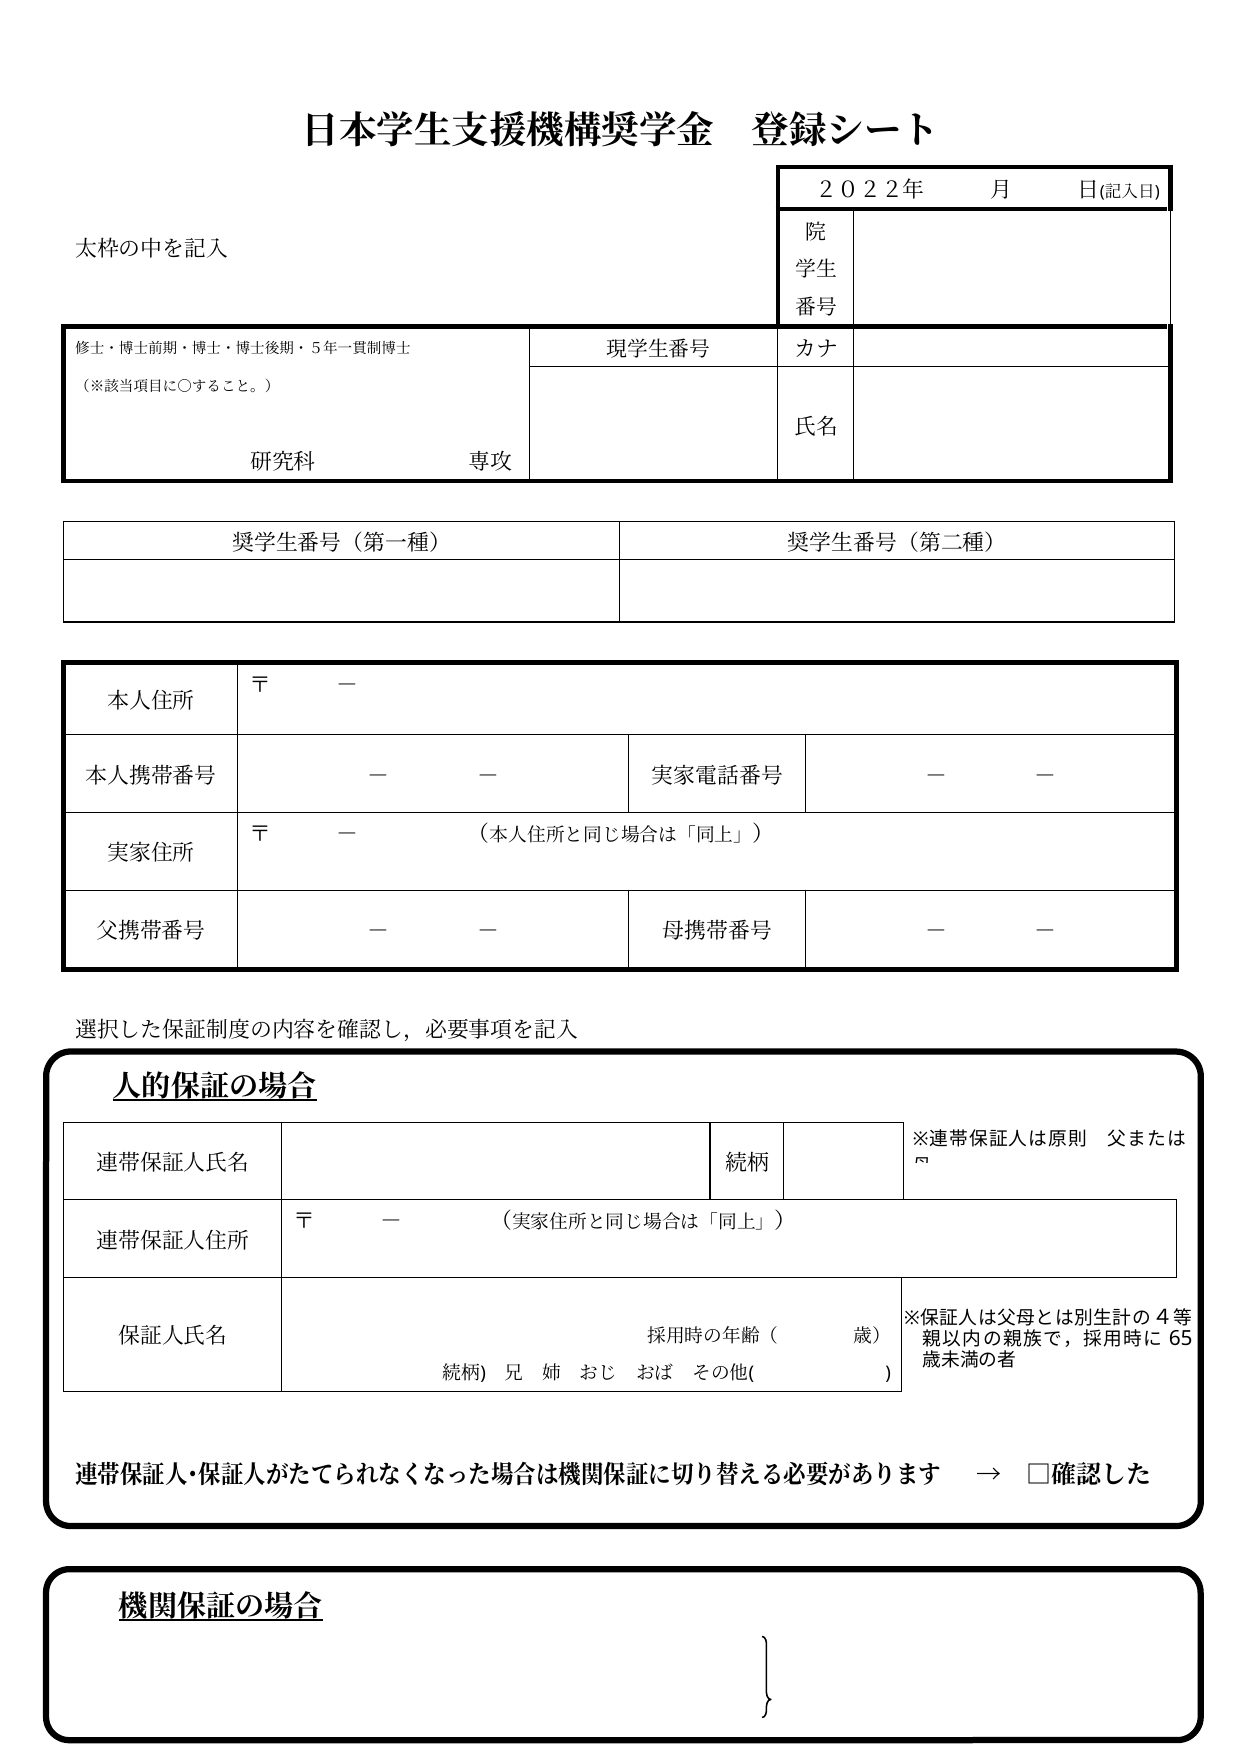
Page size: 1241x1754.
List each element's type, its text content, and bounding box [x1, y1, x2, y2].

text 選択した保証制度の内容を確認し，必要事項を記入 [75, 1009, 1165, 1047]
table_cell 実家電話番号 [629, 735, 805, 812]
table_cell [64, 560, 619, 621]
table_cell カナ [778, 329, 853, 366]
table_cell 院 学生番号 [780, 211, 853, 324]
table_cell 保証人氏名 [64, 1278, 281, 1391]
table_cell [902, 1278, 1176, 1391]
table_cell 〒 － （実家住所と同じ場合は「同上」） [282, 1200, 1176, 1277]
table_header 奨学生番号（第二種） [620, 522, 1174, 559]
table_cell [854, 367, 1168, 478]
table_cell 連帯保証人住所 [64, 1200, 281, 1277]
table_cell 現学生番号 [530, 329, 777, 366]
table_header 太枠の中を記入 [64, 165, 776, 324]
table_cell [620, 560, 1174, 621]
table_cell 〒 － （本人住所と同じ場合は「同上」） [238, 813, 1174, 889]
text 人的保証の場合 [75, 1047, 1165, 1122]
table_header 続柄 [711, 1123, 783, 1199]
text 日本学生支援機構奨学金 登録シート [75, 89, 1165, 164]
table_header [282, 1123, 709, 1199]
table_cell [530, 367, 777, 478]
table_cell 本人携帯番号 [66, 735, 237, 812]
table_cell 氏名 [778, 367, 853, 478]
table_cell － － [806, 891, 1174, 967]
table_cell 母携帯番号 [629, 891, 805, 967]
table_header [904, 1122, 1176, 1199]
table_cell 記入しない [854, 207, 1170, 324]
table_cell － － [238, 735, 628, 812]
table_header [784, 1123, 903, 1199]
table_header 本人住所 [66, 665, 237, 734]
table_header 連帯保証人氏名 [64, 1123, 281, 1199]
table_cell － － [238, 891, 628, 967]
table_cell 採用時の年齢（ 歳） 続柄) 兄 姉 おじ おば その他( ) [282, 1278, 901, 1391]
table_cell [854, 324, 1168, 366]
table_header ２０２２年 月 日(記入日) [780, 169, 1168, 207]
table_header 奨学生番号（第一種） [64, 522, 619, 559]
text 機関保証の場合 [75, 1567, 1165, 1642]
table_cell － － [806, 735, 1174, 812]
table_cell 修士・博士前期・博士・博士後期・５年一貫制博士 （※該当項目に○すること。） 研究科 専攻 [66, 329, 529, 478]
table_cell 実家住所 [66, 813, 237, 889]
text 連帯保証人･保証人がたてられなくなった場合は機関保証に切り替える必要があります → □確認した [75, 1454, 1165, 1492]
table_cell 父携帯番号 [66, 891, 237, 967]
table_header 〒 － [238, 665, 1174, 734]
